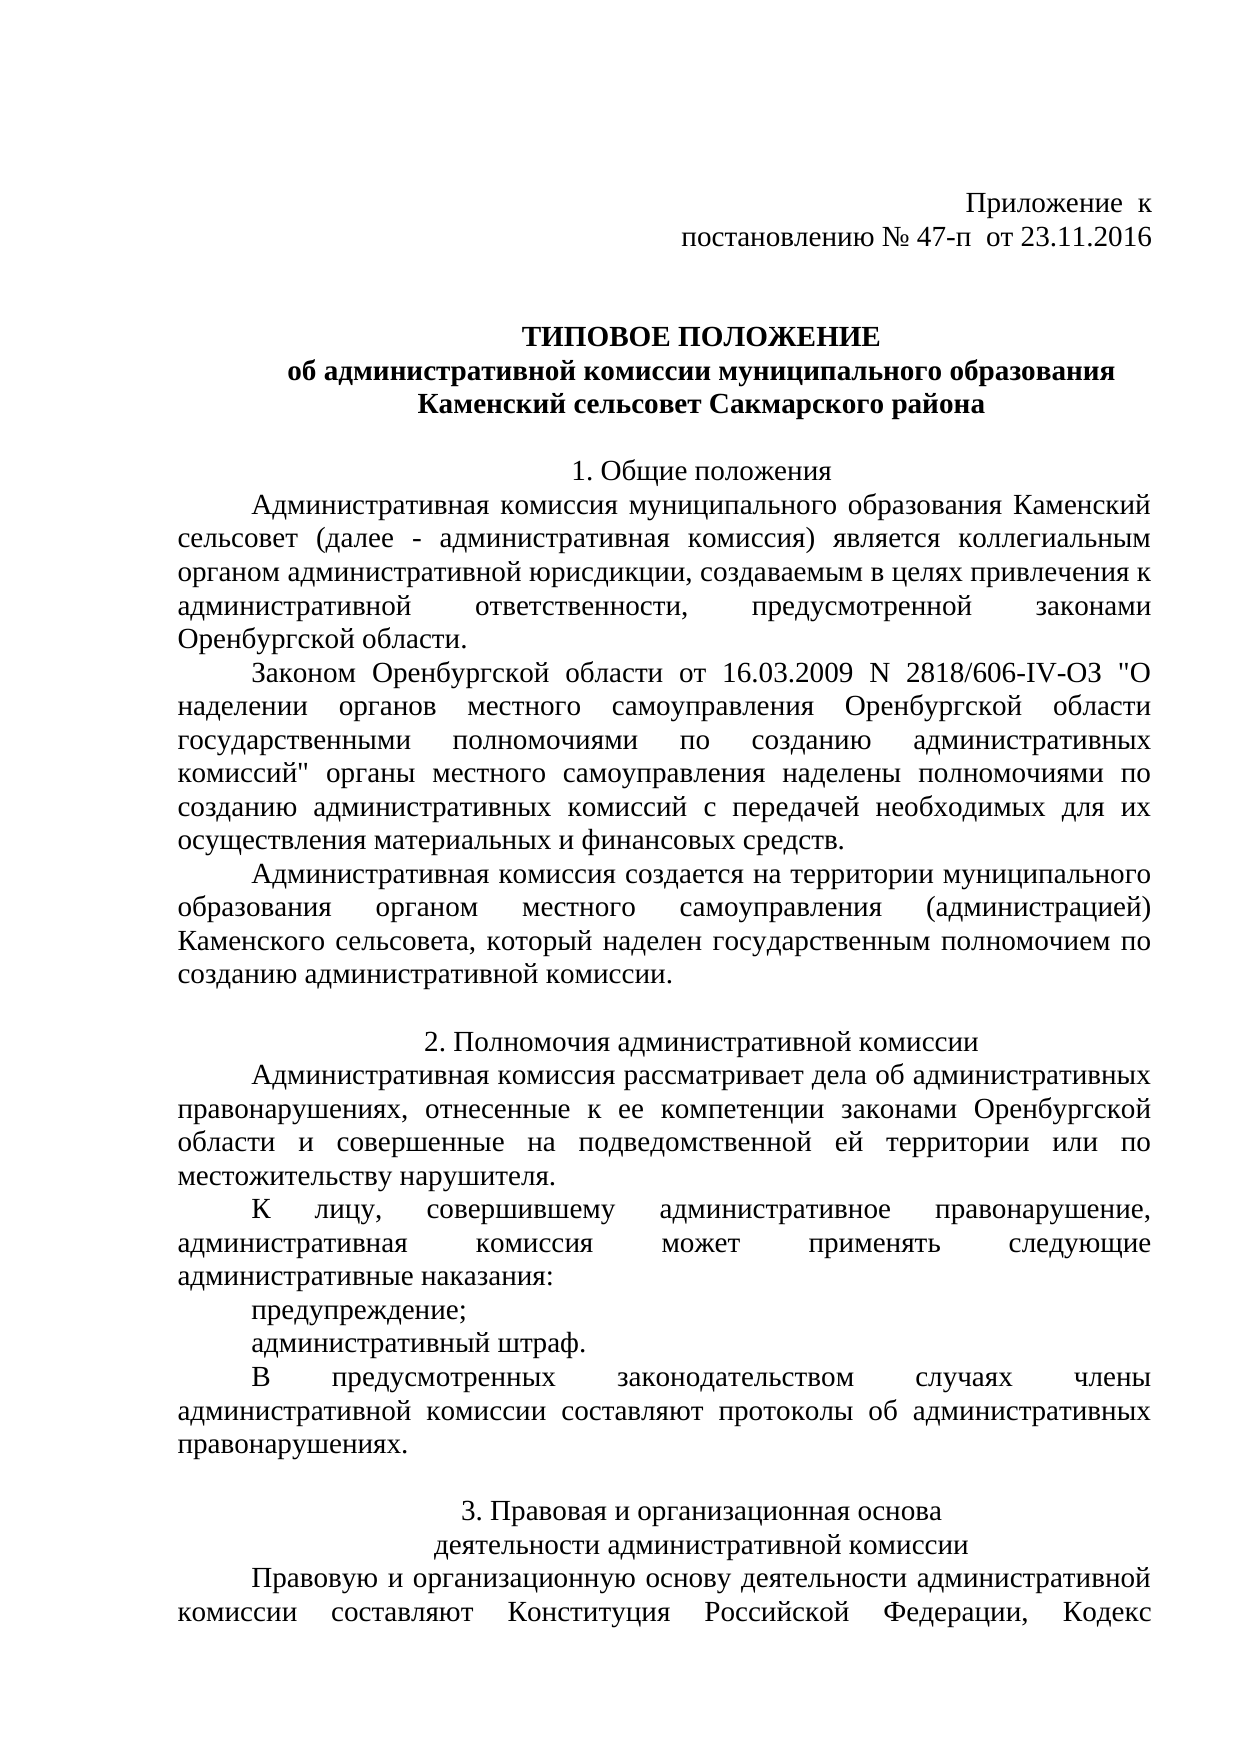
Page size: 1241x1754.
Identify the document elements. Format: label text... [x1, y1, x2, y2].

text К лицу, совершившему административное правонарушение, административная комиссия может применять следующие административные наказания: [177, 1191, 1152, 1292]
text ТИПОВОЕ ПОЛОЖЕНИЕ [177, 319, 1152, 353]
text об административной комиссии муниципального образования [177, 353, 1152, 386]
text 2. Полномочия административной комиссии [177, 1024, 1152, 1057]
text Законом Оренбургской области от 16.03.2009 N 2818/606-IV-ОЗ "О наделении органов местного самоуправления Оренбургской области государственными полномочиями по созданию административных комиссий" органы местного самоуправления наделены полномочиями по созданию административных комиссий с передачей необходимых для их осуществления материальных и финансовых средств. [177, 655, 1152, 856]
text Административная комиссия создается на территории муниципального образования органом местного самоуправления (администрацией) Каменского сельсовета, который наделен государственным полномочием по созданию административной комиссии. [177, 856, 1152, 990]
text административный штраф. [177, 1326, 1152, 1359]
text деятельности административной комиссии [177, 1527, 1152, 1560]
text Административная комиссия рассматривает дела об административных правонарушениях, отнесенные к ее компетенции законами Оренбургской области и совершенные на подведомственной ей территории или по местожительству нарушителя. [177, 1057, 1152, 1191]
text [177, 1560, 1152, 1627]
text Каменский сельсовет Сакмарского района [177, 386, 1152, 420]
text 3. Правовая и организационная основа [177, 1493, 1152, 1527]
text В предусмотренных законодательством случаях члены административной комиссии составляют протоколы об административных правонарушениях. [177, 1359, 1152, 1460]
text постановлению № 47-п от 23.11.2016 [177, 219, 1152, 252]
text Приложение к [177, 185, 1152, 219]
text Административная комиссия муниципального образования Каменский сельсовет (далее - административная комиссия) является коллегиальным органом административной юрисдикции, создаваемым в целях привлечения к административной ответственности, предусмотренной законами Оренбургской области. [177, 487, 1152, 655]
text предупреждение; [177, 1292, 1152, 1326]
text 1. Общие положения [177, 453, 1152, 487]
